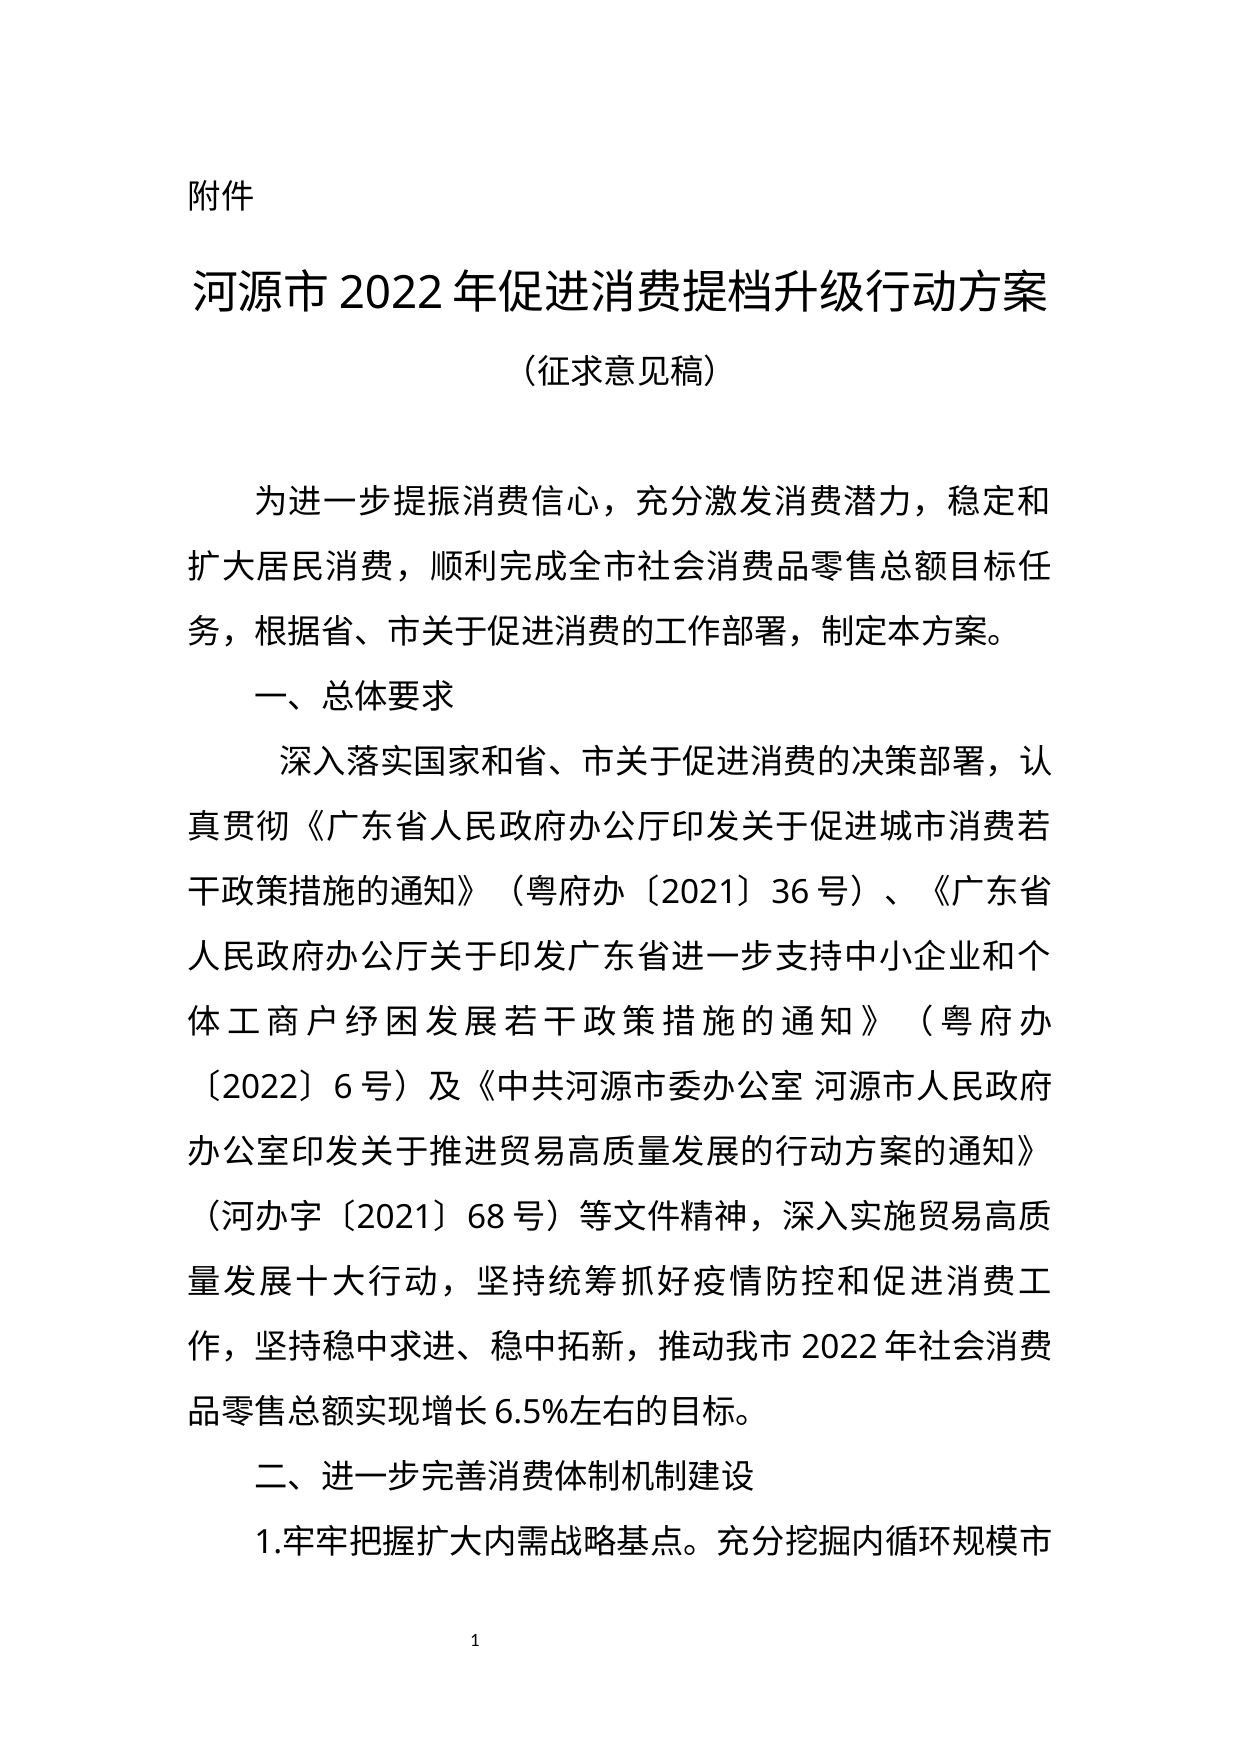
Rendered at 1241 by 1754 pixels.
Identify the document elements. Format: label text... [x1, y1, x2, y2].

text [187, 1507, 1053, 1572]
text 深入落实国家和省、市关于促进消费的决策部署，认真贯彻《广东省人民政府办公厅印发关于促进城市消费若干政策措施的通知》（粤府办〔2021〕36号）、《广东省人民政府办公厅关于印发广东省进一步支持中小企业和个体工商户纾困发展若干政策措施的通知》（粤府办〔2022〕6号）及《中共河源市委办公室 河源市人民政府办公室印发关于推进贸易高质量发展的行动方案的通知》（河办字〔2021〕68号）等文件精神，深入实施贸易高质量发展十大行动，坚持统筹抓好疫情防控和促进消费工作，坚持稳中求进、稳中拓新，推动我市2022年社会消费品零售总额实现增长6.5%左右的目标。 [187, 727, 1053, 1442]
text 河源市2022年促进消费提档升级行动方案（征求意见稿） [187, 239, 1053, 402]
text 附件 [187, 162, 1053, 227]
text 二、进一步完善消费体制机制建设 [187, 1442, 1053, 1507]
text 一、总体要求 [187, 662, 1053, 727]
text 为进一步提振消费信心，充分激发消费潜力，稳定和扩大居民消费，顺利完成全市社会消费品零售总额目标任务，根据省、市关于促进消费的工作部署，制定本方案。 [187, 467, 1053, 662]
